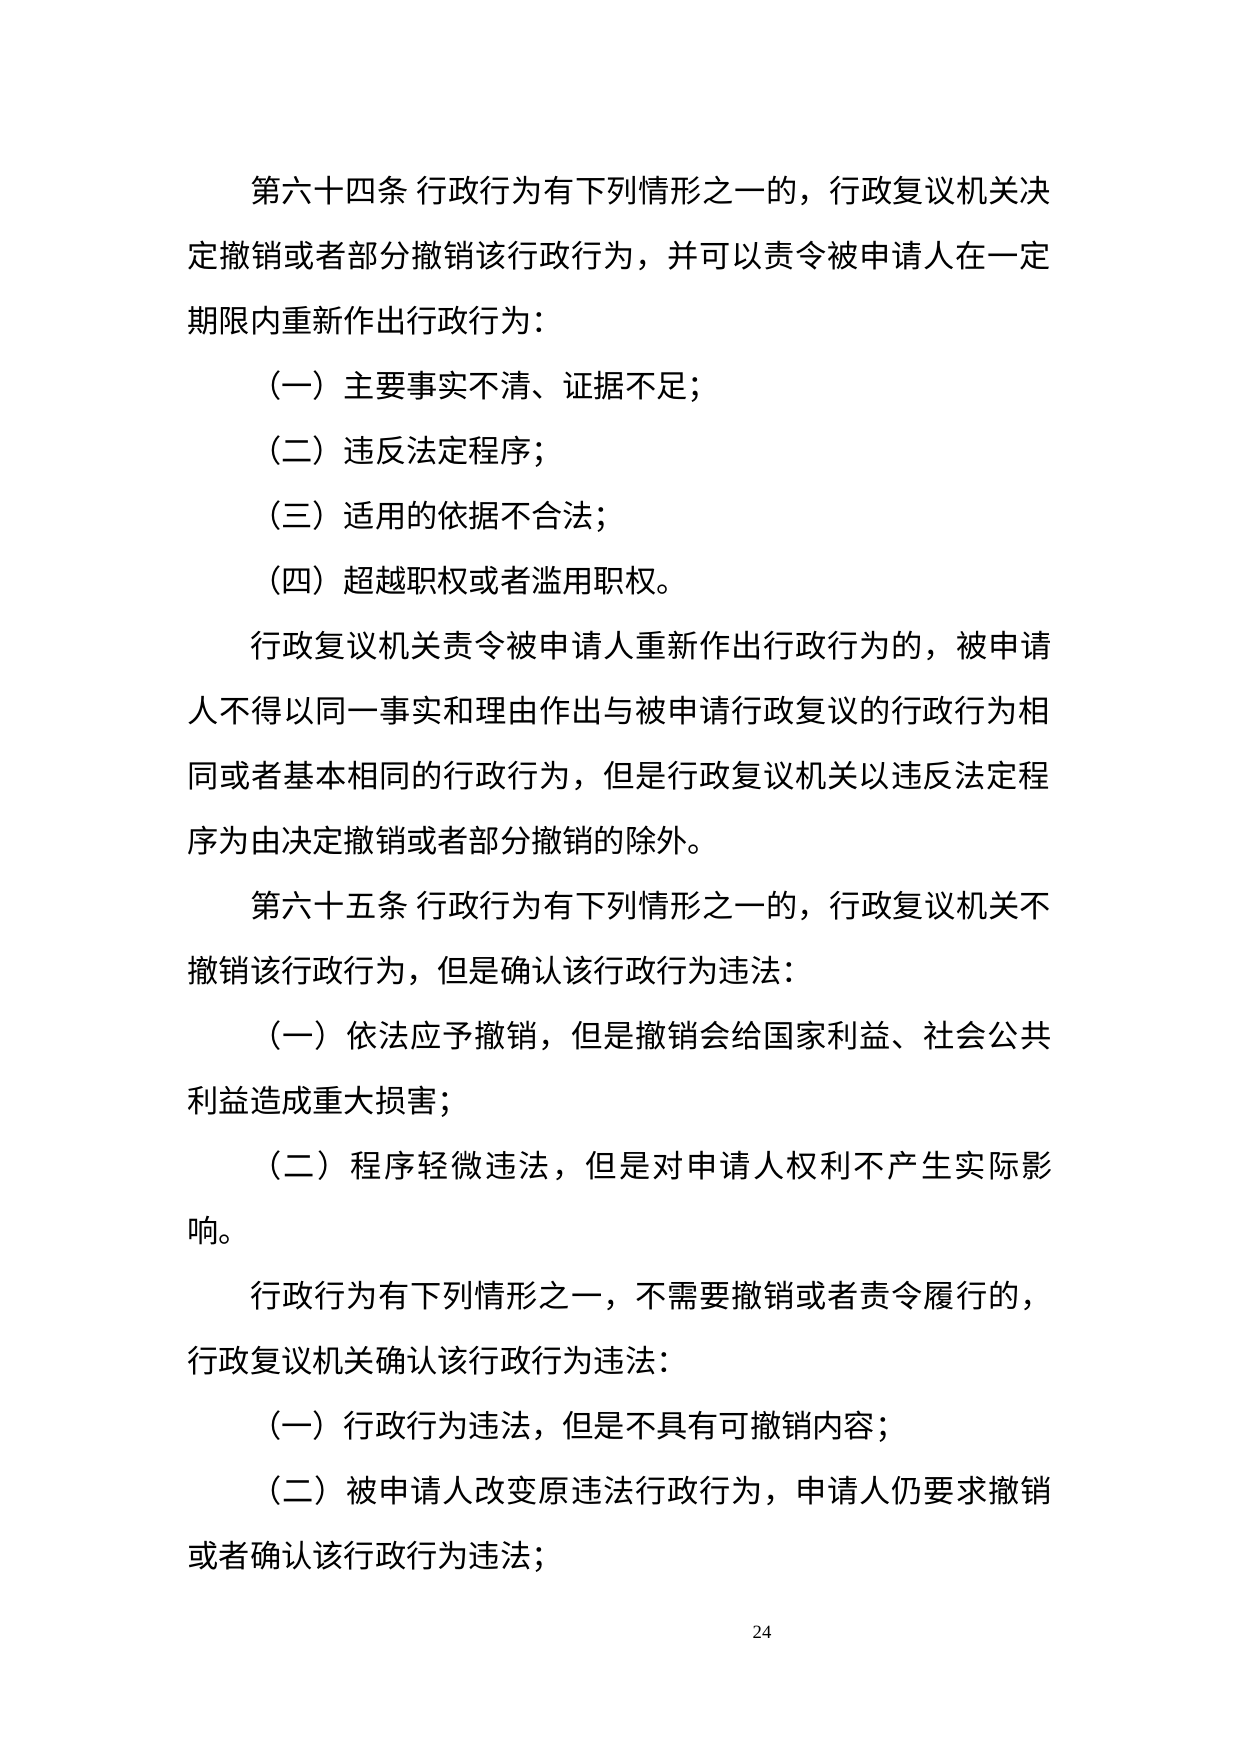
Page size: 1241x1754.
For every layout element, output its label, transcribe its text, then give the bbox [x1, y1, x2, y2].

text （一）行政行为违法，但是不具有可撤销内容； [187, 1391, 1053, 1456]
text （二）被申请人改变原违法行政行为，申请人仍要求撤销或者确认该行政行为违法； [187, 1456, 1053, 1586]
text 行政复议机关责令被申请人重新作出行政行为的，被申请人不得以同一事实和理由作出与被申请行政复议的行政行为相同或者基本相同的行政行为，但是行政复议机关以违反法定程序为由决定撤销或者部分撤销的除外。 [187, 611, 1053, 871]
text （三）适用的依据不合法； [187, 481, 1053, 546]
text 第六十五条 行政行为有下列情形之一的，行政复议机关不撤销该行政行为，但是确认该行政行为违法： [187, 871, 1053, 1001]
text （四）超越职权或者滥用职权。 [187, 546, 1053, 611]
text （一）依法应予撤销，但是撤销会给国家利益、社会公共利益造成重大损害； [187, 1001, 1053, 1131]
text 行政行为有下列情形之一，不需要撤销或者责令履行的，行政复议机关确认该行政行为违法： [187, 1261, 1053, 1391]
text 第六十四条 行政行为有下列情形之一的，行政复议机关决定撤销或者部分撤销该行政行为，并可以责令被申请人在一定期限内重新作出行政行为： [187, 156, 1053, 351]
text （二）违反法定程序； [187, 416, 1053, 481]
text （一）主要事实不清、证据不足； [187, 351, 1053, 416]
text （二）程序轻微违法，但是对申请人权利不产生实际影响。 [187, 1131, 1053, 1261]
